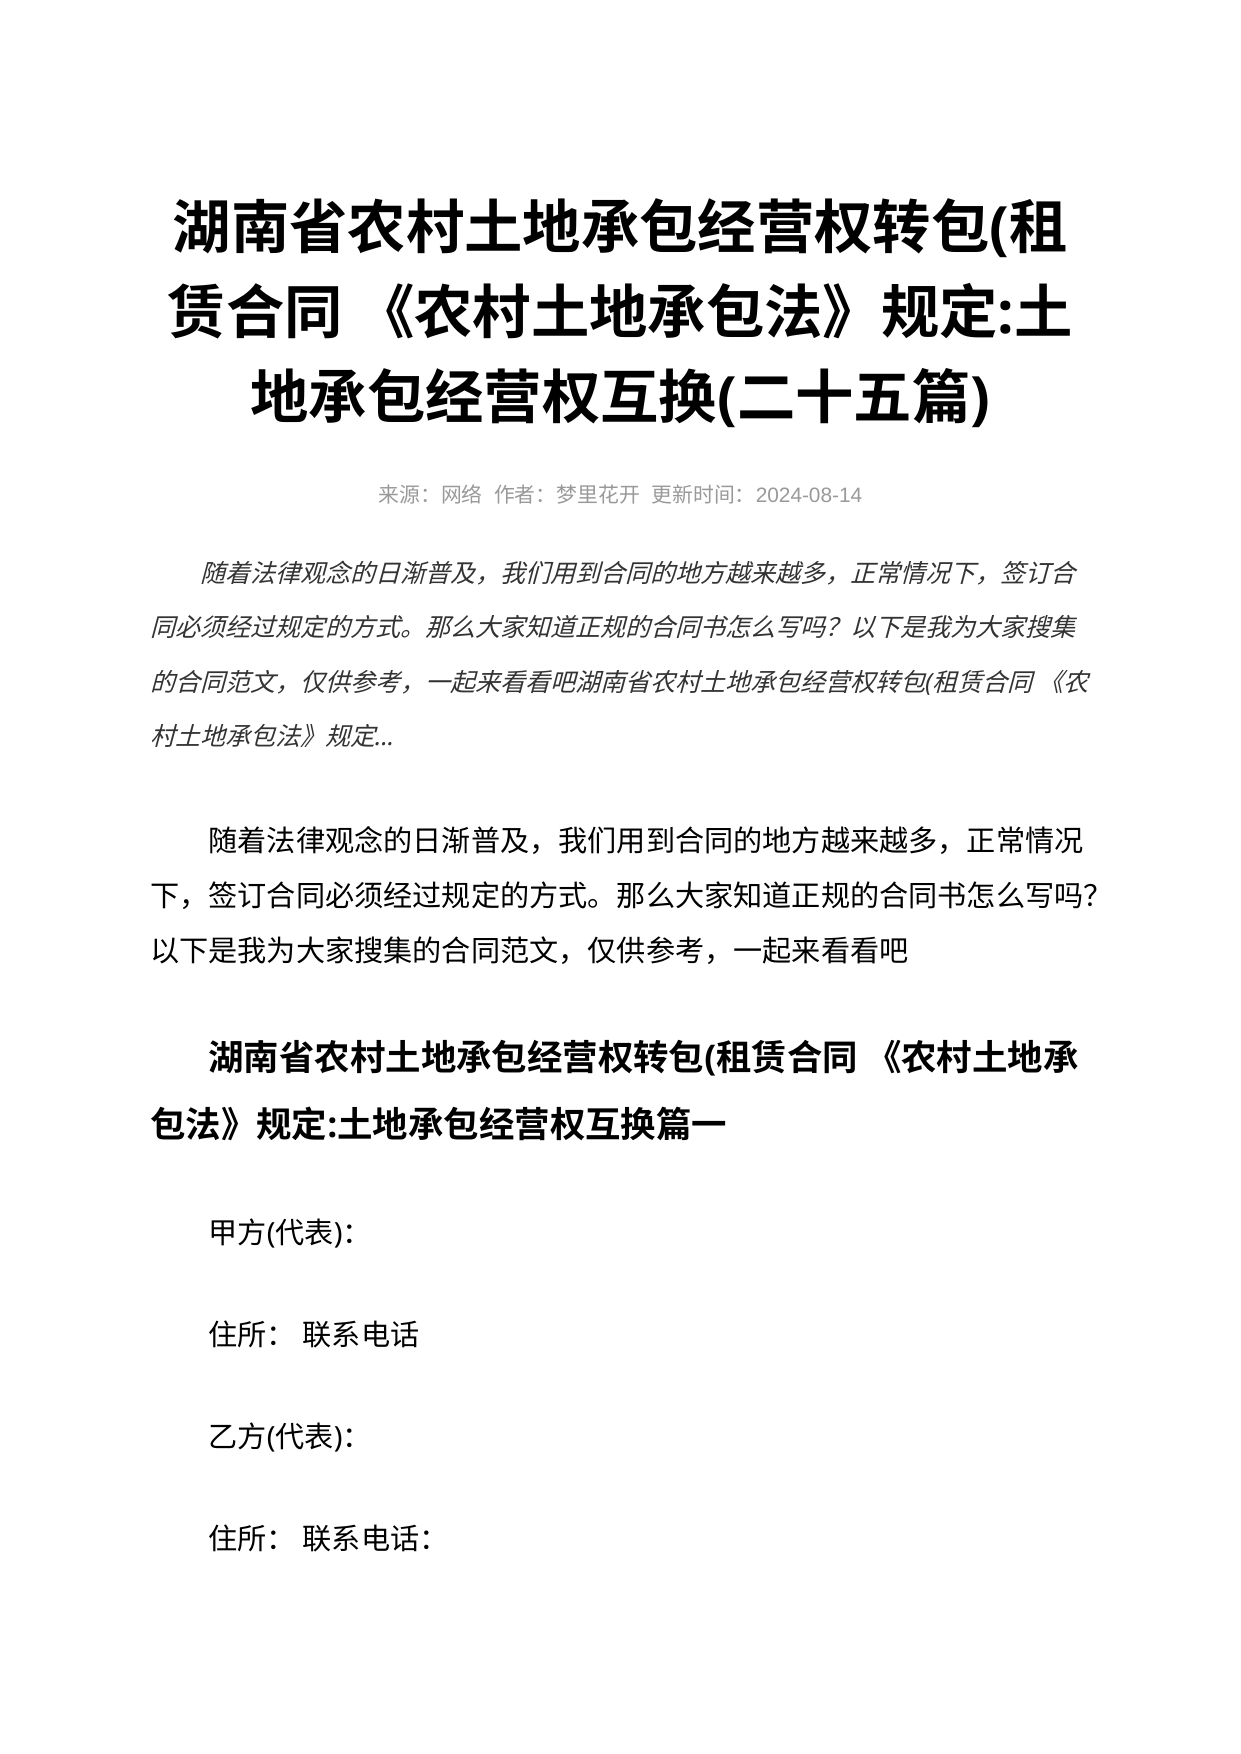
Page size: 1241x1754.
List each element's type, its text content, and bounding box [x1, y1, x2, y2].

text 湖南省农村土地承包经营权转包(租赁合同 《农村土地承包法》规定:土地承包经营权互换篇一 [150, 1029, 1090, 1147]
text 随着法律观念的日渐普及，我们用到合同的地方越来越多，正常情况下，签订合同必须经过规定的方式。那么大家知道正规的合同书怎么写吗？以下是我为大家搜集的合同范文，仅供参考，一起来看看吧 [150, 818, 1090, 970]
text 来源：网络 作者：梦里花开 更新时间：2024-08-14 [150, 482, 1090, 506]
text 随着法律观念的日渐普及，我们用到合同的地方越来越多，正常情况下，签订合同必须经过规定的方式。那么大家知道正规的合同书怎么写吗？以下是我为大家搜集的合同范文，仅供参考，一起来看看吧湖南省农村土地承包经营权转包(租赁合同 《农村土地承包法》规定... [150, 553, 1090, 753]
text 乙方(代表)： [150, 1413, 1090, 1456]
text 住所： 联系电话： [150, 1515, 1090, 1557]
subtitle 湖南省农村土地承包经营权转包(租赁合同 《农村土地承包法》规定:土地承包经营权互换(二十五篇) [150, 181, 1090, 436]
text 甲方(代表)： [150, 1209, 1090, 1252]
text 住所： 联系电话 [150, 1311, 1090, 1354]
